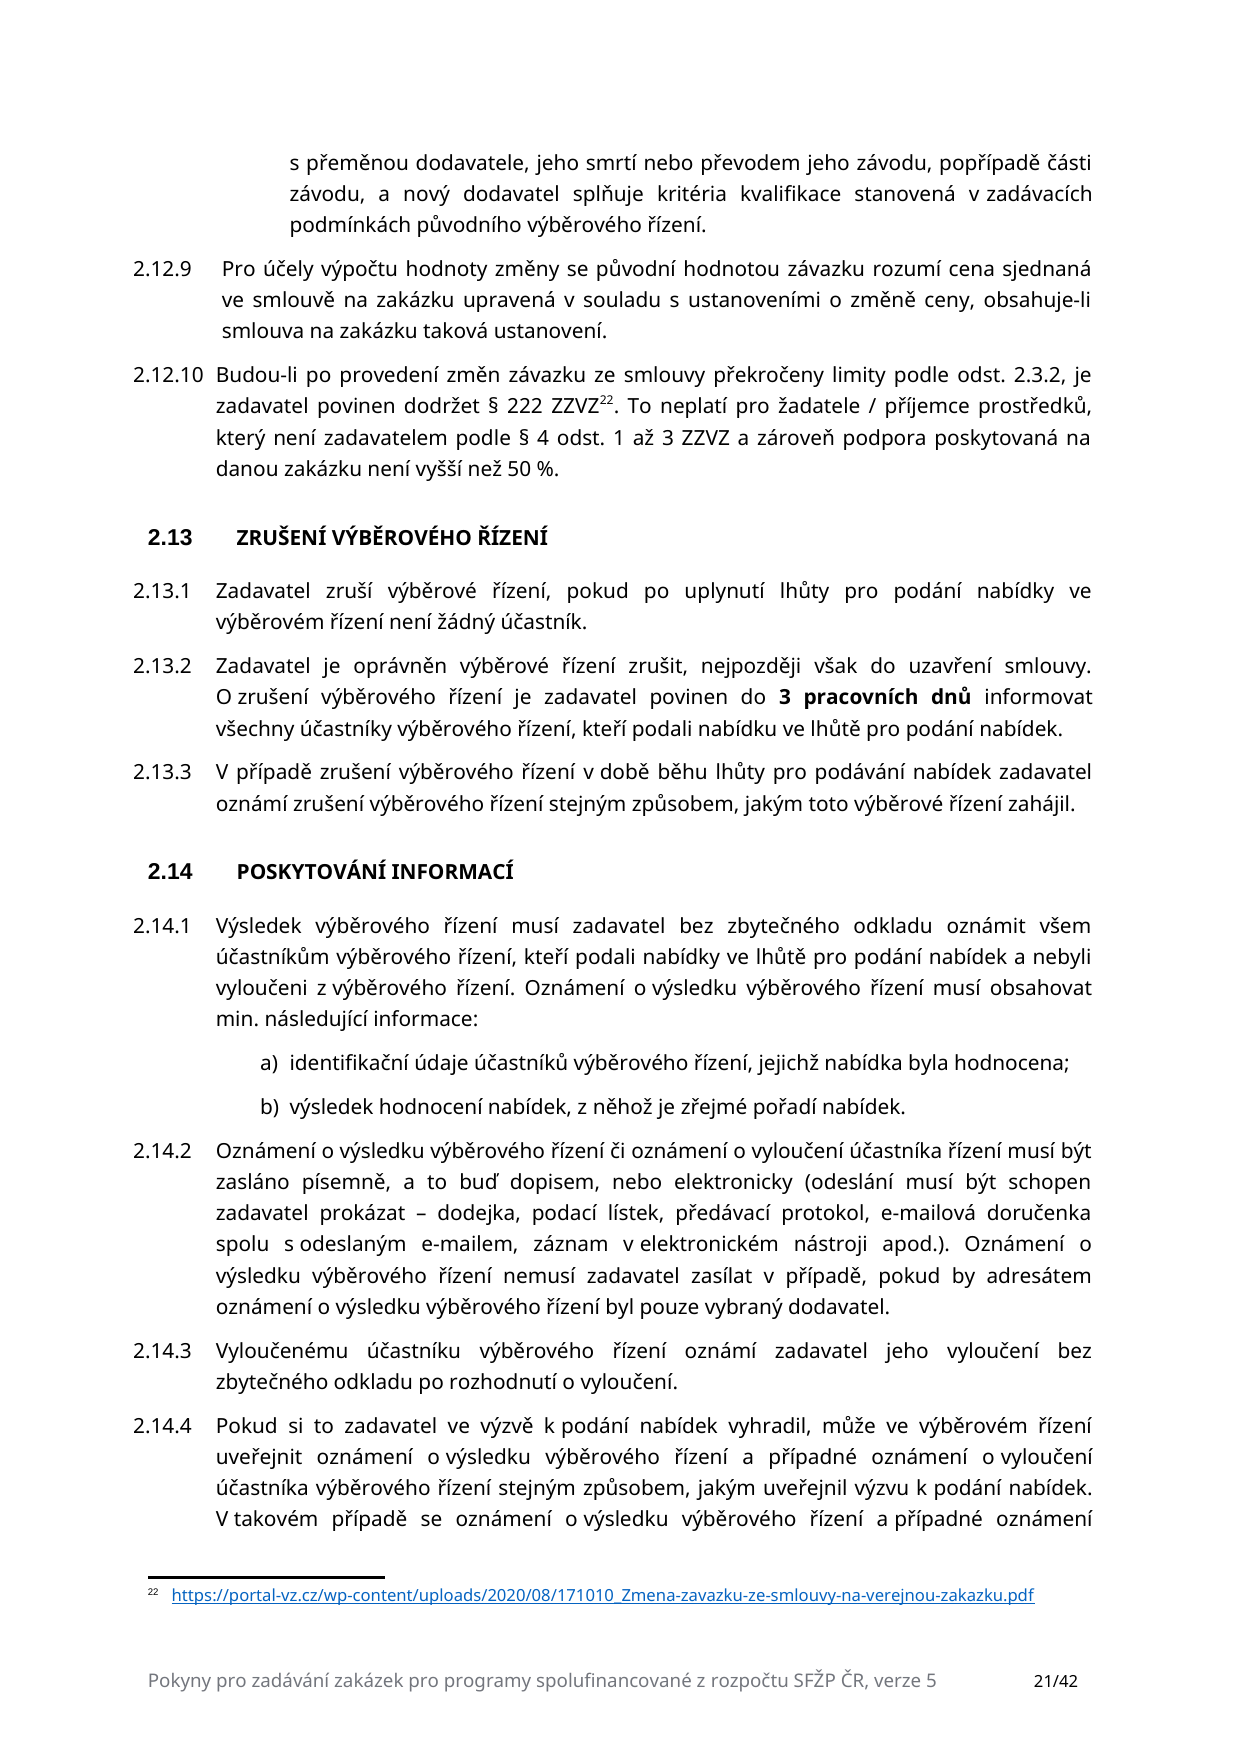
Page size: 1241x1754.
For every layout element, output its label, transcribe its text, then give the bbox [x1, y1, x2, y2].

list Vyloučenému účastníku výběrového řízení oznámí zadavatel jeho vyloučení bez zbytečného odkladu po rozhodnutí o vyloučení. [133, 1336, 1092, 1396]
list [260, 148, 1092, 239]
list Pro účely výpočtu hodnoty změny se původní hodnotou závazku rozumí cena sjednaná ve smlouvě na zakázku upravená v souladu s ustanoveními o změně ceny, obsahuje-li smlouva na zakázku taková ustanovení. [133, 254, 1092, 345]
subtitle Zrušení výběrového řízení [148, 523, 1092, 551]
list Zadavatel je oprávněn výběrové řízení zrušit, nejpozději však do uzavření smlouvy. O zrušení výběrového řízení je zadavatel povinen do 3 pracovních dnů informovat všechny účastníky výběrového řízení, kteří podali nabídku ve lhůtě pro podání nabídek. [133, 651, 1092, 742]
subtitle Poskytování informací [148, 857, 1092, 886]
list V případě zrušení výběrového řízení v době běhu lhůty pro podávání nabídek zadavatel oznámí zrušení výběrového řízení stejným způsobem, jakým toto výběrové řízení zahájil. [133, 757, 1092, 817]
list identifikační údaje účastníků výběrového řízení, jejichž nabídka byla hodnocena; [260, 1048, 1092, 1077]
list Oznámení o výsledku výběrového řízení či oznámení o vyloučení účastníka řízení musí být zasláno písemně, a to buď dopisem, nebo elektronicky (odeslání musí být schopen zadavatel prokázat – dodejka, podací lístek, předávací protokol, e-mailová doručenka spolu s odeslaným e-mailem, záznam v elektronickém nástroji apod.). Oznámení o výsledku výběrového řízení nemusí zadavatel zasílat v případě, pokud by adresátem oznámení o výsledku výběrového řízení byl pouze vybraný dodavatel. [133, 1136, 1092, 1321]
list Zadavatel zruší výběrové řízení, pokud po uplynutí lhůty pro podání nabídky ve výběrovém řízení není žádný účastník. [133, 576, 1092, 636]
list Výsledek výběrového řízení musí zadavatel bez zbytečného odkladu oznámit všem účastníkům výběrového řízení, kteří podali nabídky ve lhůtě pro podání nabídek a nebyli vyloučeni z výběrového řízení. Oznámení o výsledku výběrového řízení musí obsahovat min. následující informace: [133, 911, 1092, 1033]
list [133, 1411, 1092, 1533]
list Budou-li po provedení změn závazku ze smlouvy překročeny limity podle odst. 2.3.2, je zadavatel povinen dodržet § 222 ZZVZ. To neplatí pro žadatele / příjemce prostředků, který není zadavatelem podle § 4 odst. 1 až 3 ZZVZ a zároveň podpora poskytovaná na danou zakázku není vyšší než 50 %. [133, 360, 1092, 482]
list výsledek hodnocení nabídek, z něhož je zřejmé pořadí nabídek. [260, 1092, 1092, 1121]
